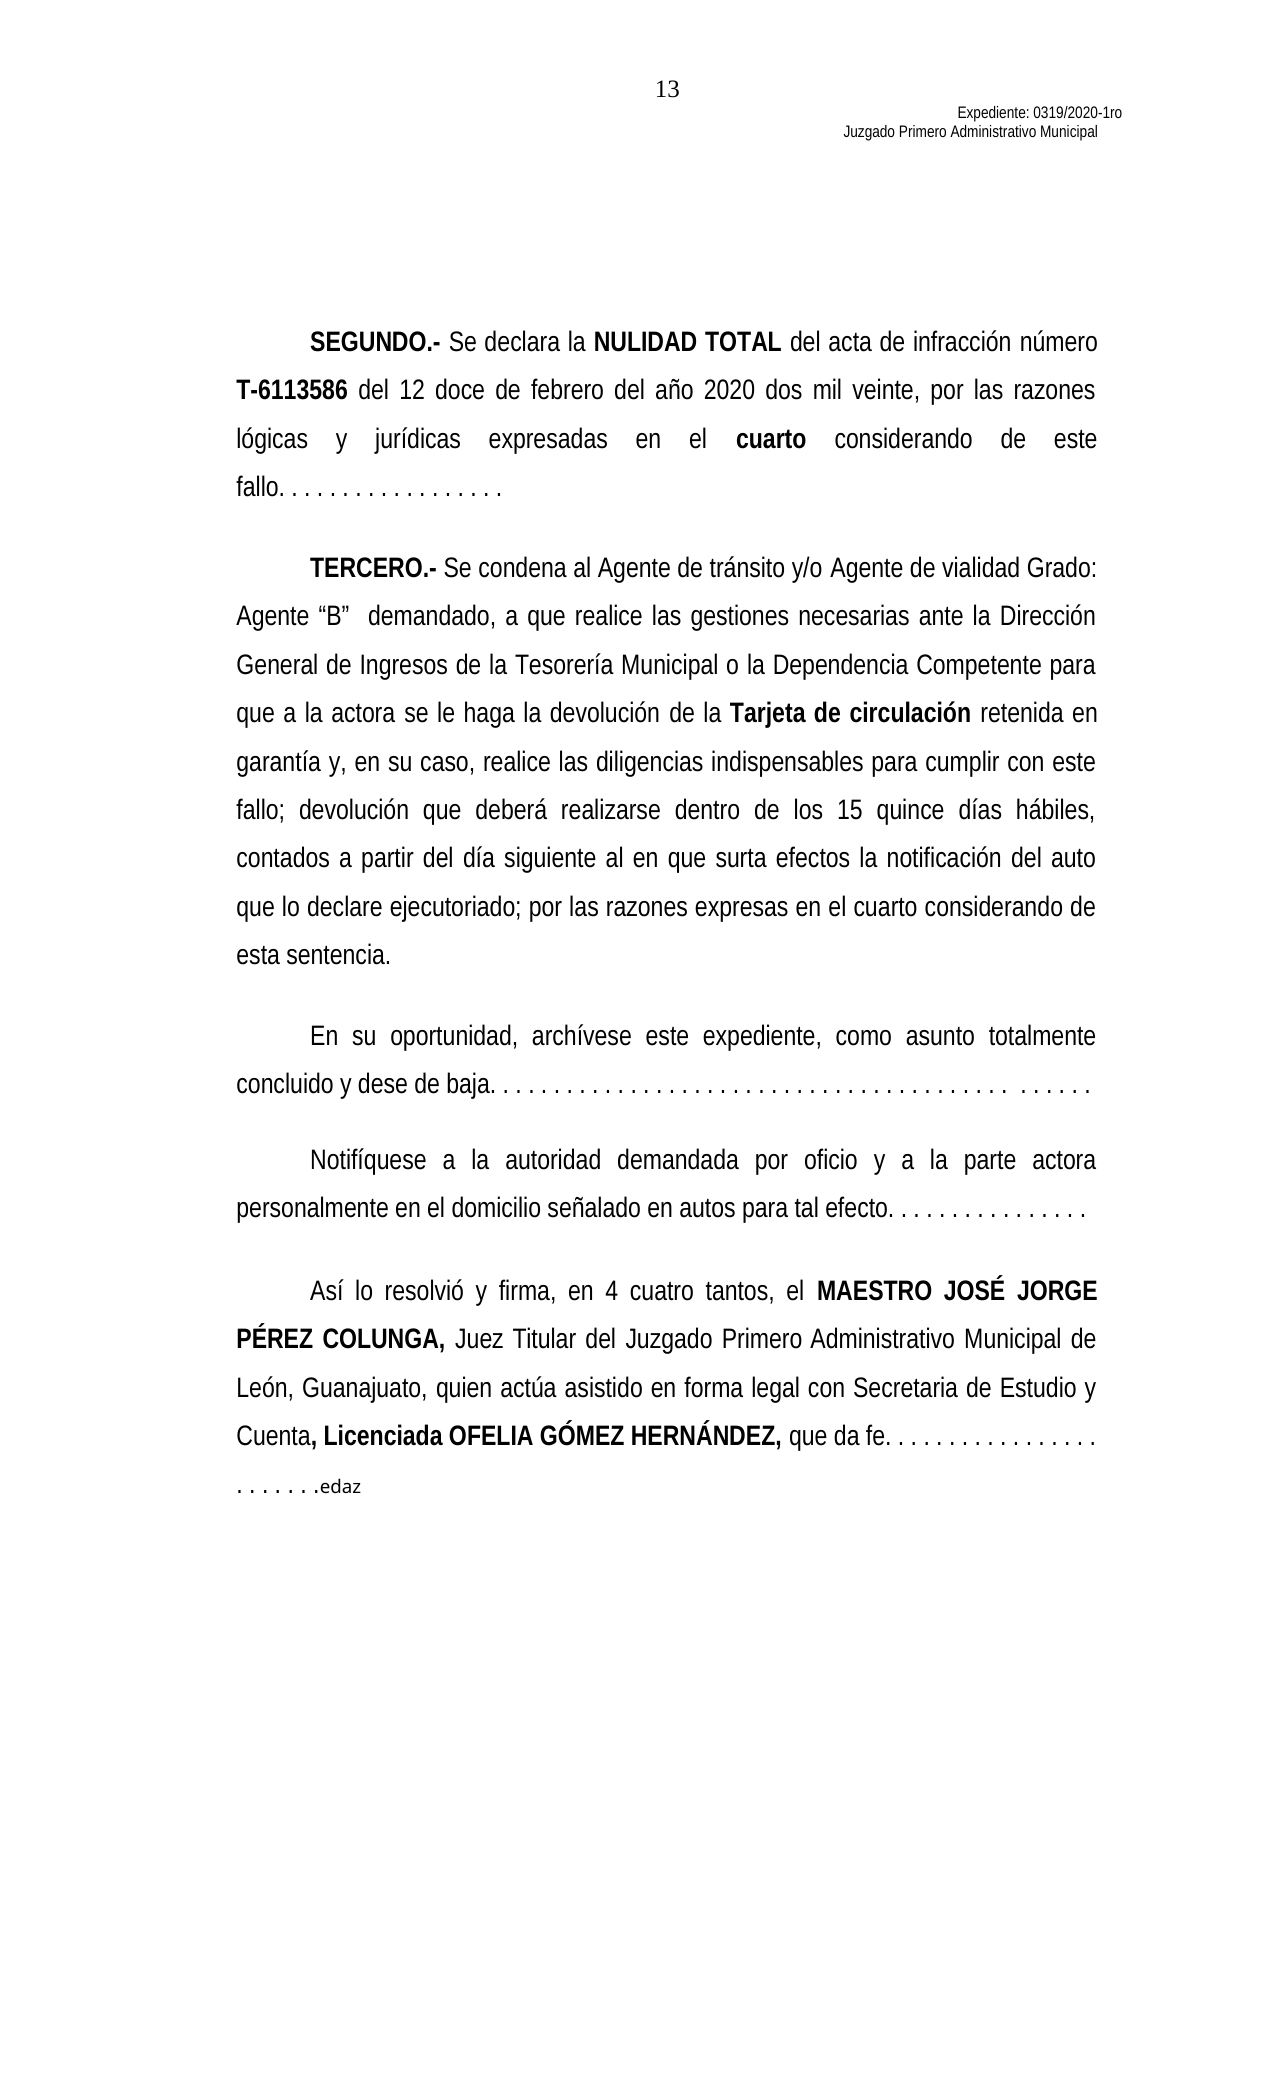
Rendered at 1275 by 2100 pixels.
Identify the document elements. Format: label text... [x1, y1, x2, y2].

text En su oportunidad, archívese este expediente, como asunto totalmente concluido y dese de baja. . . . . . . . . . . . . . . . . . . . . . . . . . . . . . . . . . . . . . . . . . . . . . . [236, 1019, 1098, 1100]
text TERCERO.- Se condena al Agente de tránsito y/o Agente de vialidad Grado: Agente “B” demandado, a que realice las gestiones necesarias ante la Dirección General de Ingresos de la Tesorería Municipal o la Dependencia Competente para que a la actora se le haga la devolución de la Tarjeta de circulación retenida en garantía y, en su caso, realice las diligencias indispensables para cumplir con este fallo; devolución que deberá realizarse dentro de los 15 quince días hábiles, contados a partir del día siguiente al en que surta efectos la notificación del auto que lo declare ejecutoriado; por las razones expresas en el cuarto considerando de esta sentencia. [236, 551, 1098, 971]
text SEGUNDO.- Se declara la NULIDAD TOTAL del acta de infracción número T-6113586 del 12 doce de febrero del año 2020 dos mil veinte, por las razones lógicas y jurídicas expresadas en el cuarto considerando de este fallo. . . . . . . . . . . . . . . . . . [236, 325, 1098, 502]
text Notifíquese a la autoridad demandada por oficio y a la parte actora personalmente en el domicilio señalado en autos para tal efecto. . . . . . . . . . . . . . . . [236, 1143, 1098, 1224]
text Así lo resolvió y firma, en 4 cuatro tantos, el MAESTRO JOSÉ JORGE PÉREZ COLUNGA, Juez Titular del Juzgado Primero Administrativo Municipal de León, Guanajuato, quien actúa asistido en forma legal con Secretaria de Estudio y Cuenta, Licenciada OFELIA GÓMEZ HERNÁNDEZ, que da fe. . . . . . . . . . . . . . . . . . . . . . . .edaz [236, 1274, 1098, 1500]
